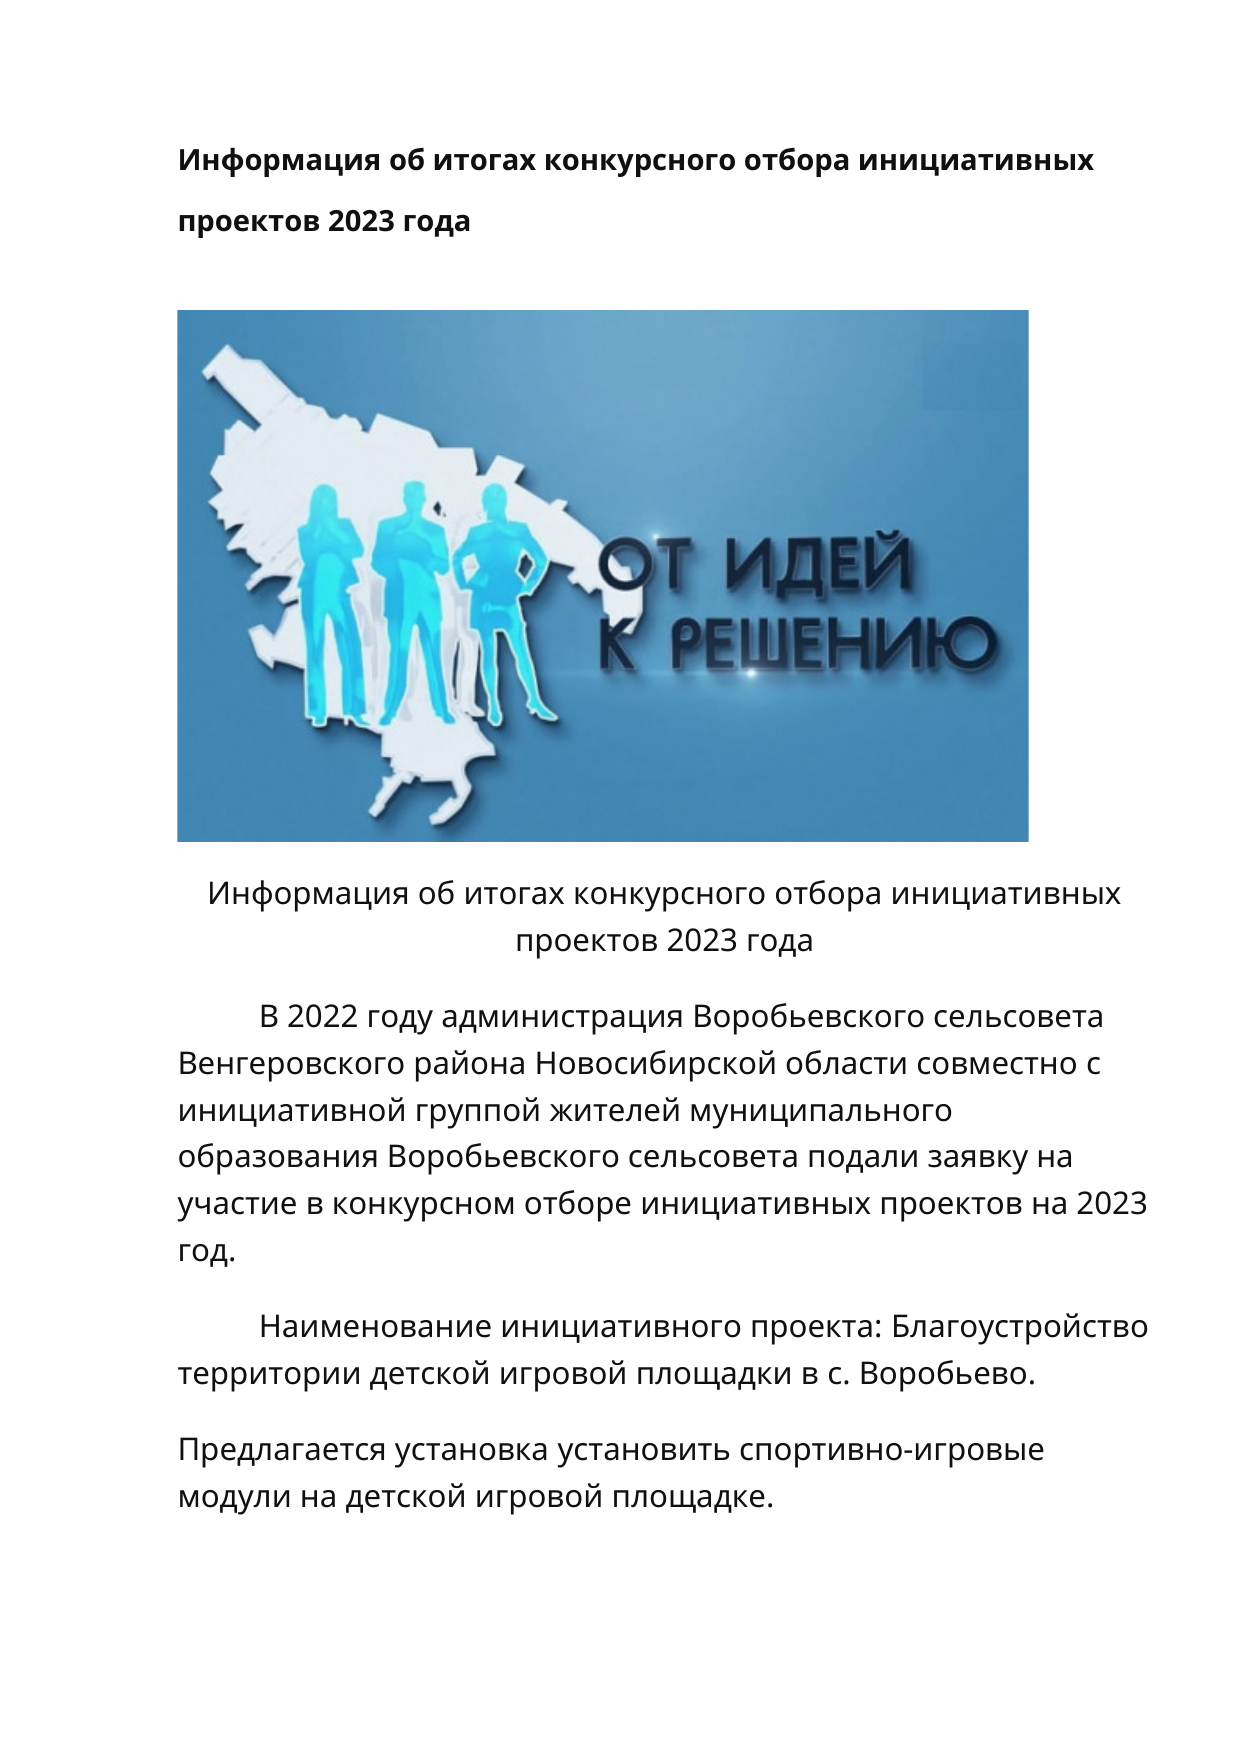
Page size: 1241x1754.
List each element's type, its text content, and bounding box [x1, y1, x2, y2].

subtitle Информация об итогах конкурсного отбора инициативных проектов 2023 года [177, 118, 1152, 240]
text Предлагается установка установить спортивно-игровые модули на детской игровой площадке. [177, 1423, 1152, 1517]
text В 2022 году администрация Воробьевского сельсовета Венгеровского района Новосибирской области совместно с инициативной группой жителей муниципального образования Воробьевского сельсовета подали заявку на участие в конкурсном отборе инициативных проектов на 2023 год. [177, 989, 1152, 1271]
picture [177, 310, 1029, 842]
text Информация об итогах конкурсного отбора инициативных проектов 2023 года [177, 867, 1152, 960]
text Наименование инициативного проекта: Благоустройство территории детской игровой площадки в с. Воробьево. [177, 1300, 1152, 1394]
